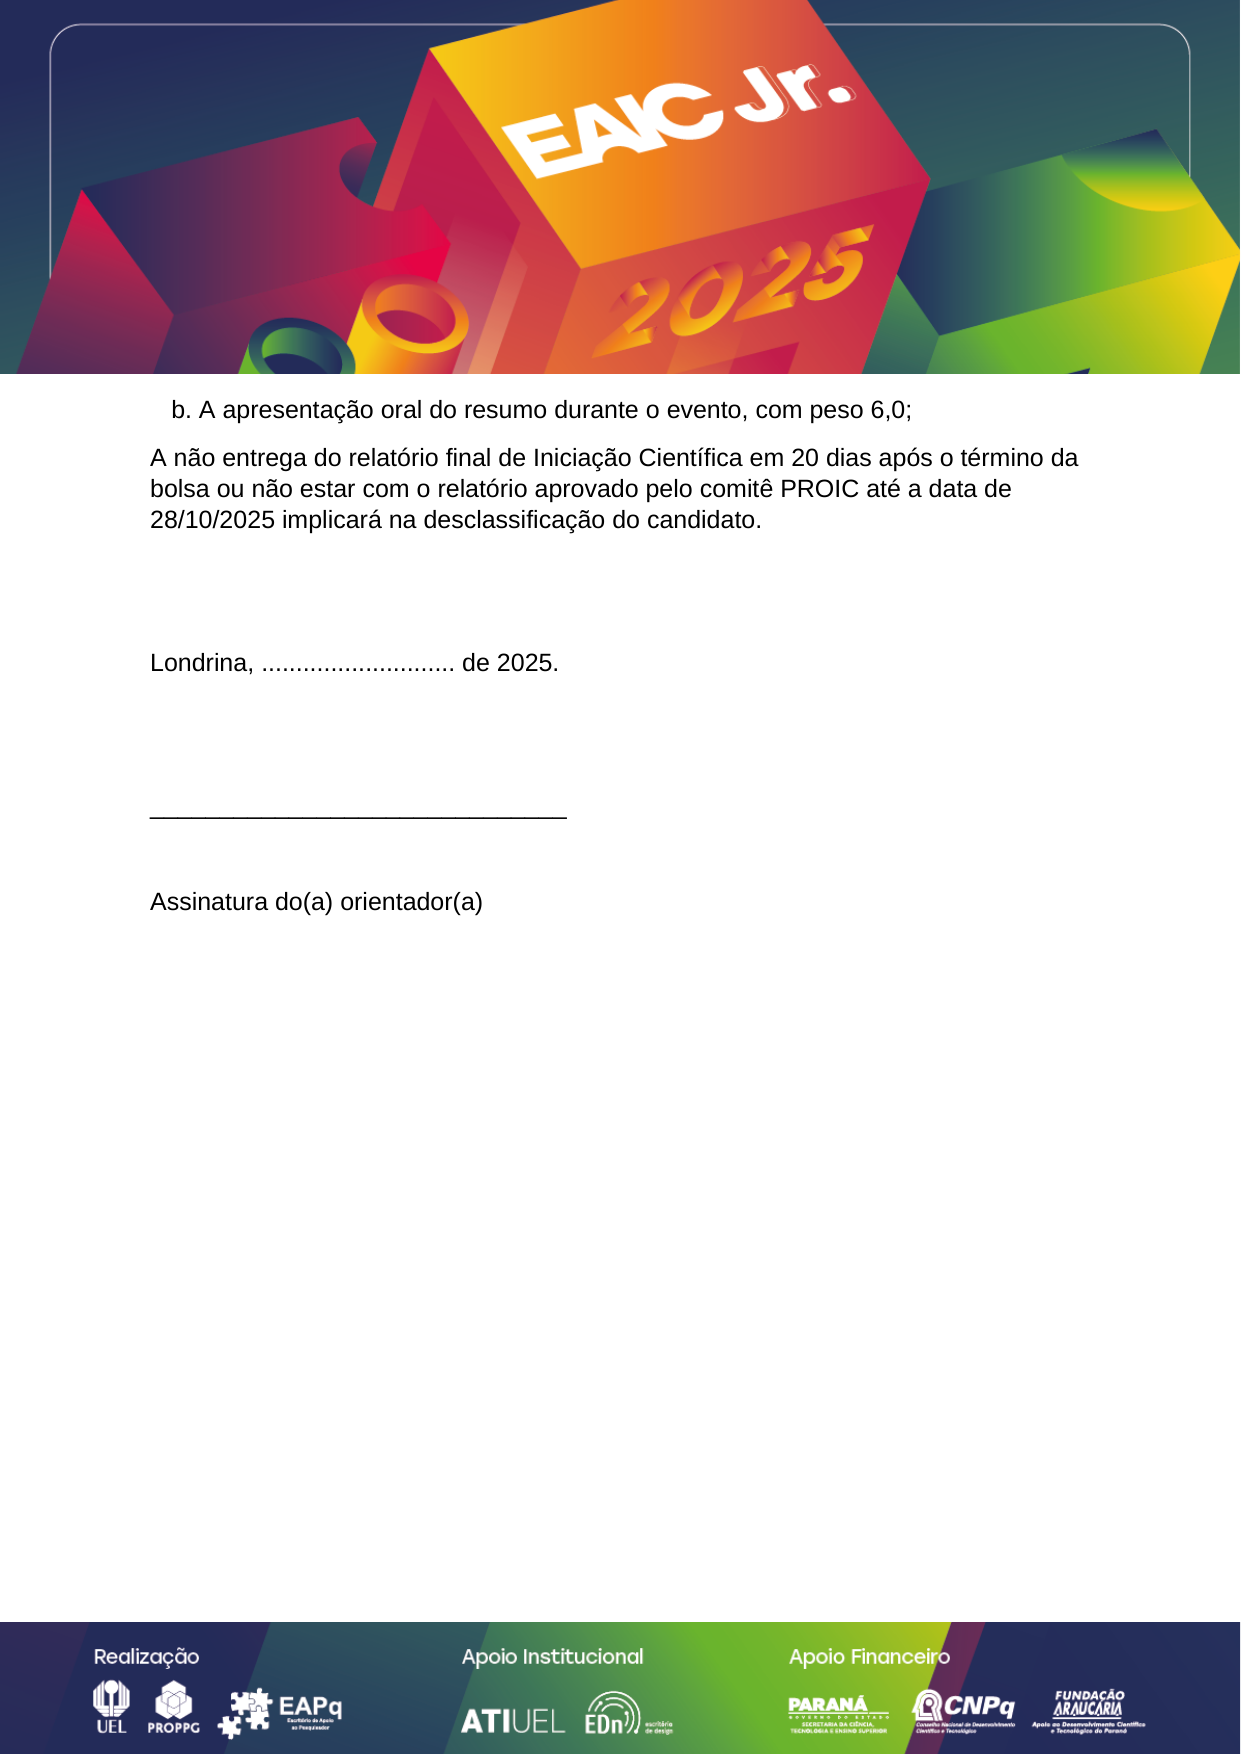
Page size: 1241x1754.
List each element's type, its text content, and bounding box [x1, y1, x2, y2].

picture [0, 1622, 1241, 1754]
text ______________________________ [150, 791, 1090, 820]
text Assinatura do(a) orientador(a) [150, 886, 1090, 915]
text A não entrega do relatório final de Iniciação Científica em 20 dias após o término da bolsa ou não estar com o relatório aprovado pelo comitê PROIC até a data de 28/10/2025 implicará na desclassificação do candidato. [150, 443, 1090, 533]
picture [0, 0, 1241, 374]
text b. A apresentação oral do resumo durante o evento, com peso 6,0; [150, 150, 1090, 424]
text Londrina, ............................ de 2025. [150, 648, 1090, 677]
